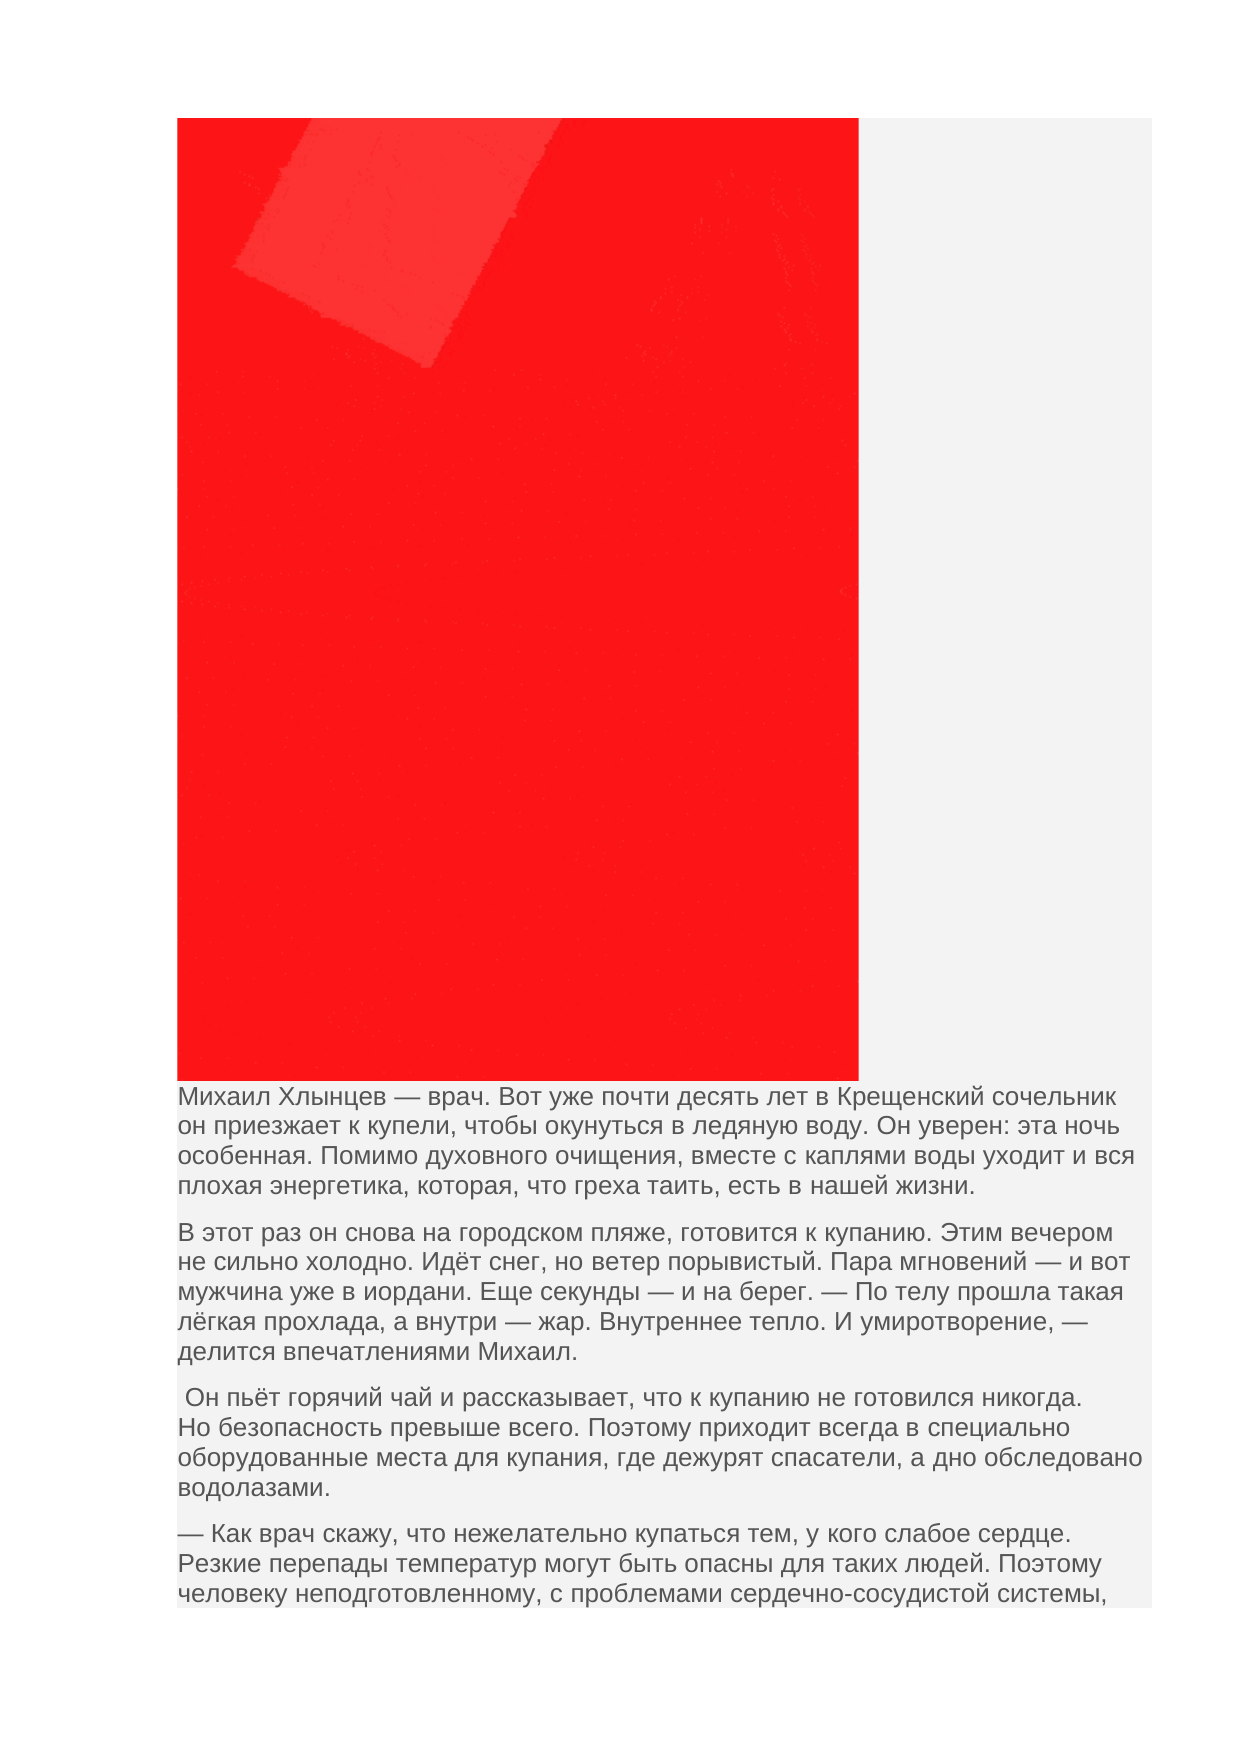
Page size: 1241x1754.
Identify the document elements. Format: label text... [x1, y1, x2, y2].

text В этот раз он снова на городском пляже, готовится к купанию. Этим вечером не сильно холодно. Идёт снег, но ветер порывистый. Пара мгновений — и вот мужчина уже в иордани. Еще секунды — и на берег. — По телу прошла такая лёгкая прохлада, а внутри — жар. Внутреннее тепло. И умиротворение, — делится впечатлениями Михаил. [177, 1217, 1152, 1366]
picture [177, 118, 859, 1081]
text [177, 1518, 1152, 1608]
text Михаил Хлынцев — врач. Вот уже почти десять лет в Крещенский сочельник он приезжает к купели, чтобы окунуться в ледяную воду. Он уверен: эта ночь особенная. Помимо духовного очищения, вместе с каплями воды уходит и вся плохая энергетика, которая, что греха таить, есть в нашей жизни. [177, 1081, 1152, 1200]
text Он пьёт горячий чай и рассказывает, что к купанию не готовился никогда. Но безопасность превыше всего. Поэтому приходит всегда в специально оборудованные места для купания, где дежурят спасатели, а дно обследовано водолазами. [177, 1382, 1152, 1502]
